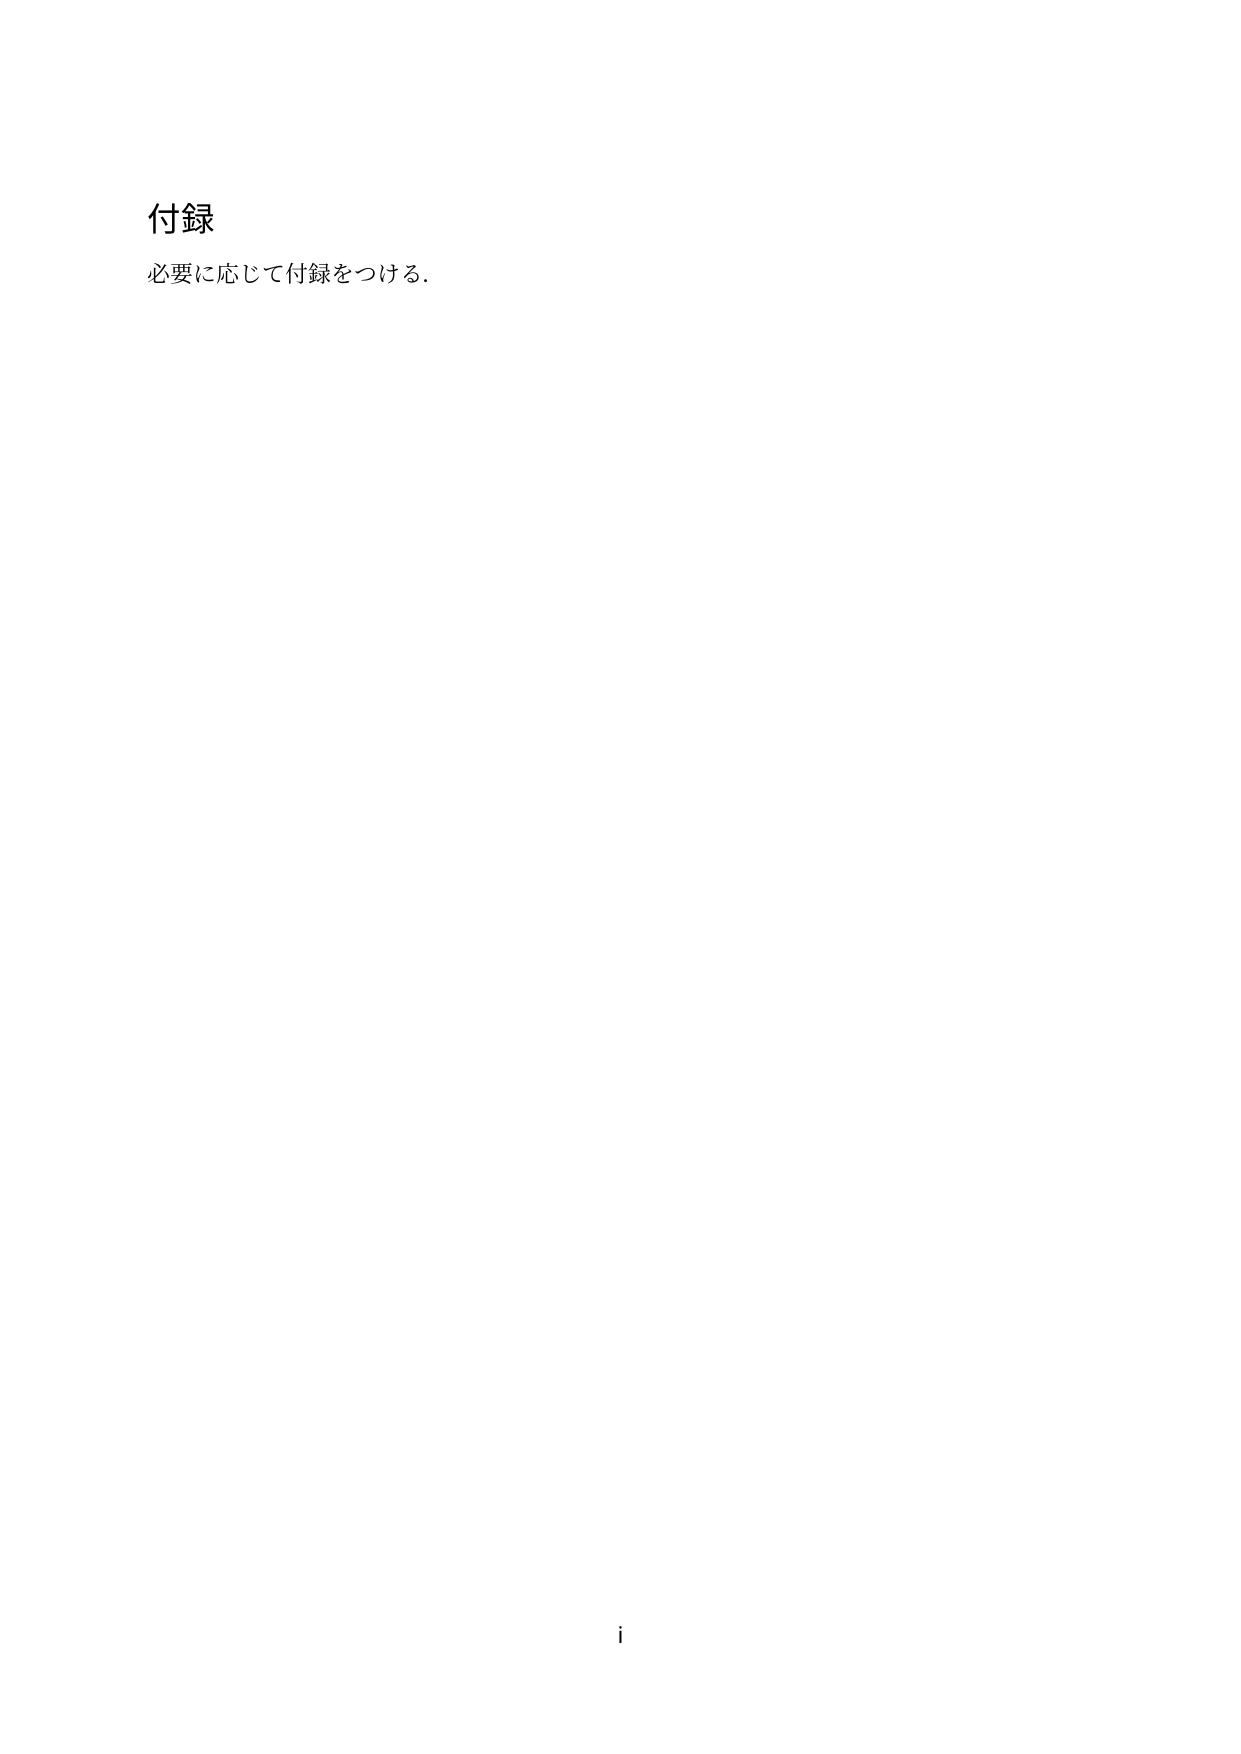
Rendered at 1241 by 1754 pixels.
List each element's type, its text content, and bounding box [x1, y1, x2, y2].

subtitle 付録 [148, 179, 1092, 254]
text 必要に応じて付録をつける． [148, 254, 1092, 292]
